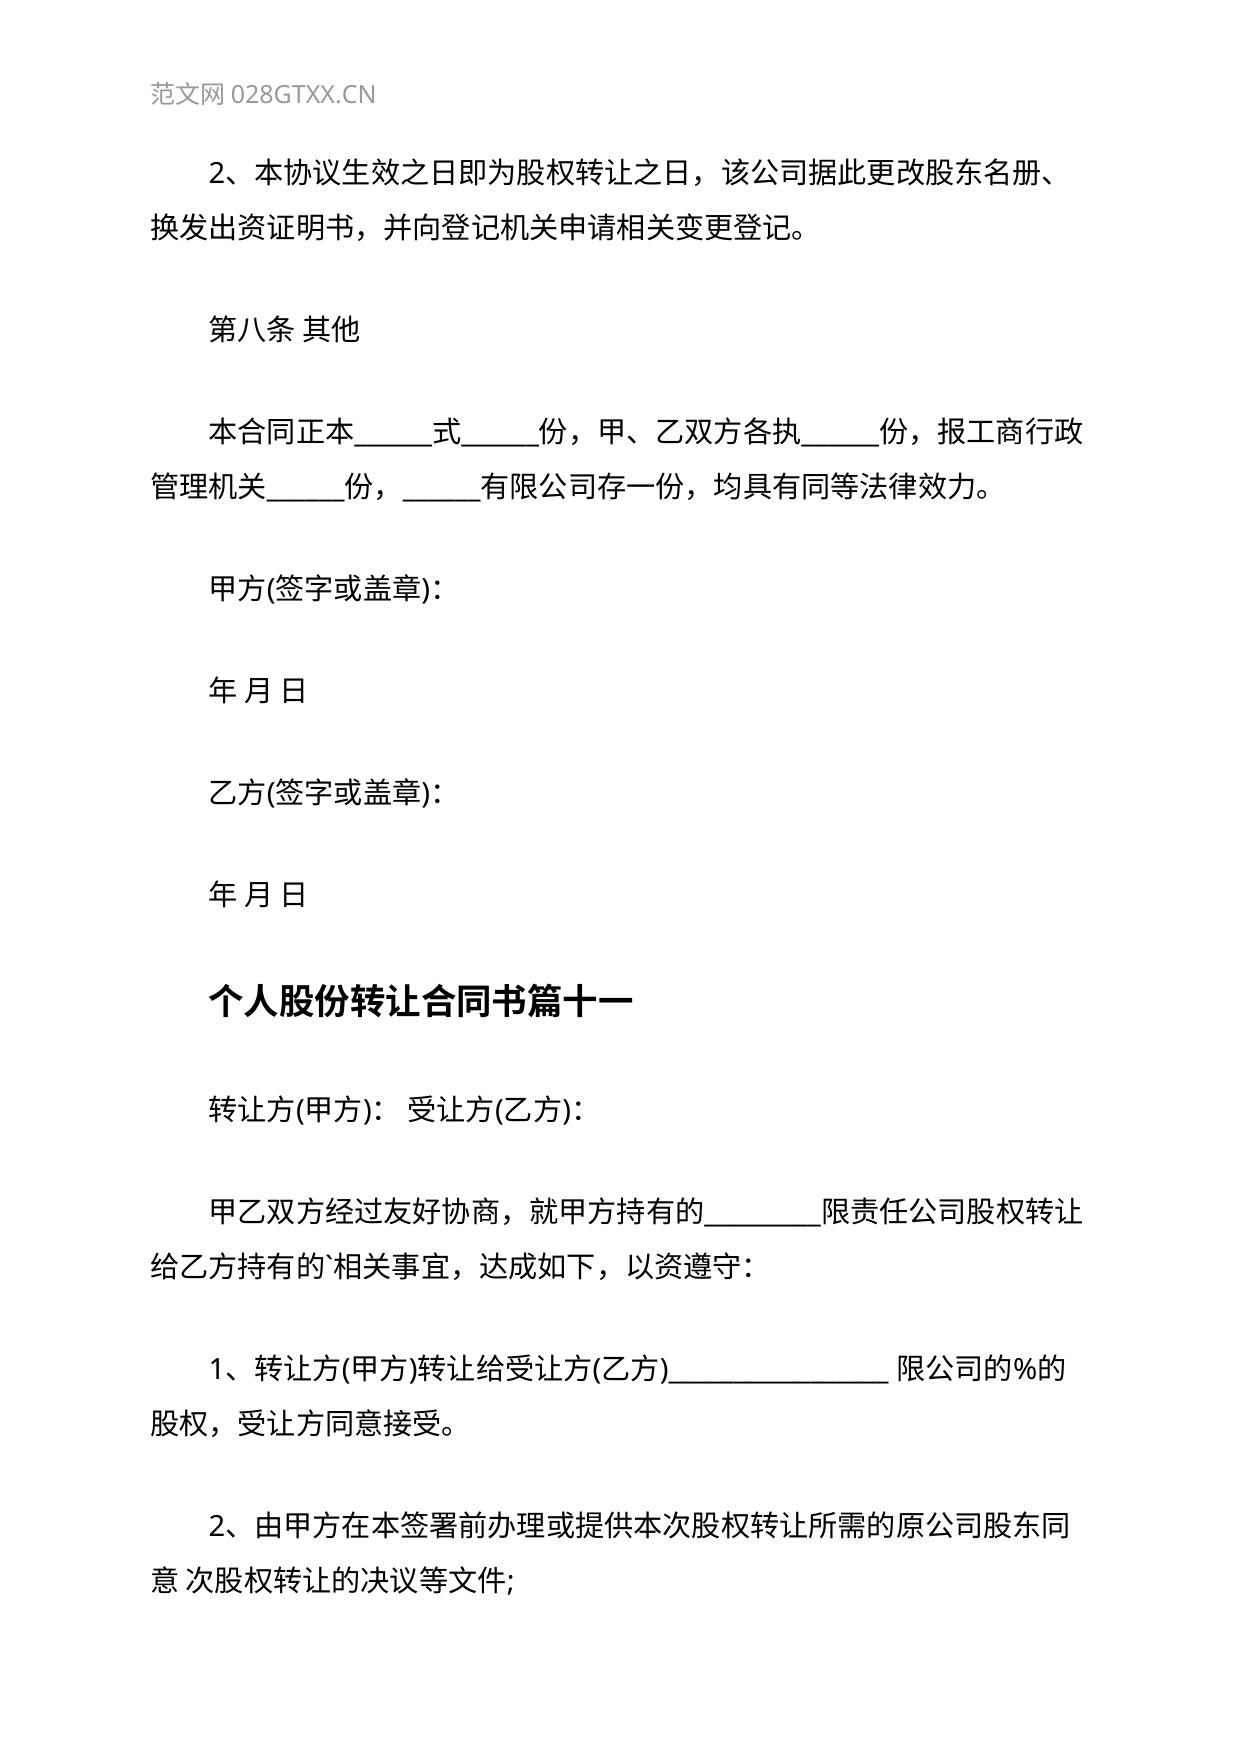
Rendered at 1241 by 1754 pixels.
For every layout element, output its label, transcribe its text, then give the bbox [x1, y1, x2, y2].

text 年 月 日 [150, 667, 1090, 710]
text 乙方(签字或盖章)： [150, 769, 1090, 812]
text 转让方(甲方)： 受让方(乙方)： [150, 1086, 1090, 1129]
text 本合同正本______式______份，甲、乙双方各执______份，报工商行政管理机关______份，______有限公司存一份，均具有同等法律效力。 [150, 408, 1090, 506]
text 2、由甲方在本签署前办理或提供本次股权转让所需的原公司股东同意 次股权转让的决议等文件; [150, 1502, 1090, 1599]
text 年 月 日 [150, 871, 1090, 913]
text 2、本协议生效之日即为股权转让之日，该公司据此更改股东名册、换发出资证明书，并向登记机关申请相关变更登记。 [150, 150, 1090, 247]
text 1、转让方(甲方)转让给受让方(乙方)_________________ 限公司的%的股权，受让方同意接受。 [150, 1345, 1090, 1443]
text 第八条 其他 [150, 307, 1090, 349]
text 甲乙双方经过友好协商，就甲方持有的_________限责任公司股权转让给乙方持有的`相关事宜，达成如下，以资遵守： [150, 1188, 1090, 1286]
text 甲方(签字或盖章)： [150, 566, 1090, 608]
text 个人股份转让合同书篇十一 [150, 973, 1090, 1024]
